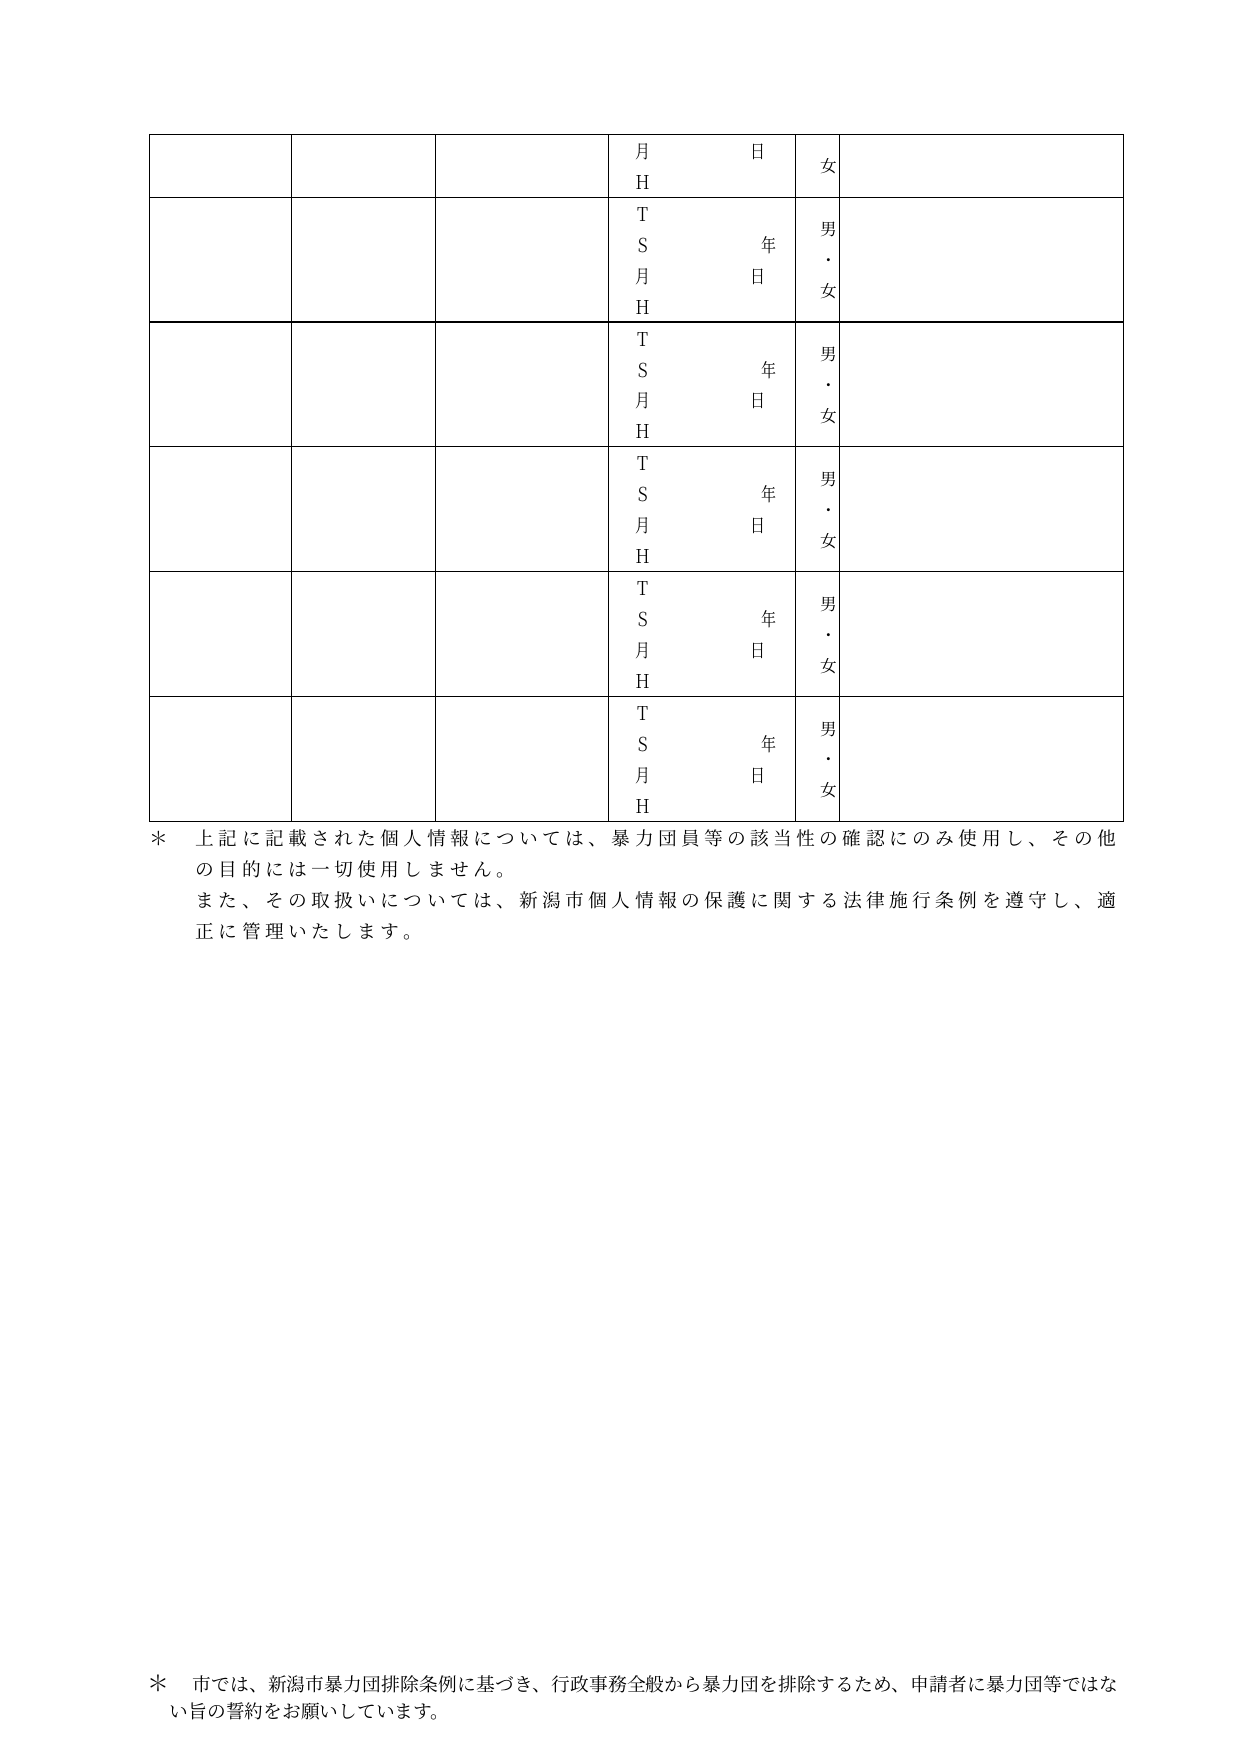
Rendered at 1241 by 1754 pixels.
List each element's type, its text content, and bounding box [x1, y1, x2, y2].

table_cell [840, 447, 1123, 571]
table_cell [840, 198, 1123, 321]
table_cell [436, 447, 608, 571]
table_cell 男 ・ 女 [796, 198, 839, 321]
table_cell 男 ・ 女 [796, 572, 839, 696]
table_cell Ｔ Ｓ 年 月 日 Ｈ [609, 447, 795, 571]
table_cell [292, 135, 435, 197]
table_cell [840, 572, 1123, 696]
table_cell Ｔ Ｓ 年 月 日 Ｈ [609, 323, 795, 446]
table_cell 男 ・ 女 [796, 447, 839, 571]
table_cell [840, 697, 1123, 821]
table_cell [150, 447, 291, 571]
table_cell [436, 198, 608, 321]
table_cell Ｔ Ｓ 年 月 日 Ｈ [609, 135, 795, 197]
table_cell [150, 323, 291, 446]
table_cell [292, 447, 435, 571]
table_cell [150, 198, 291, 321]
table_cell Ｔ Ｓ 年 月 日 Ｈ [609, 697, 795, 821]
list また、その取扱いについては、新潟市個人情報の保護に関する法律施行条例を遵守し、適正に管理いたします。 [187, 883, 1121, 945]
table_cell [436, 135, 608, 197]
table_cell [436, 572, 608, 696]
table_cell [436, 323, 608, 446]
list 上記に記載された個人情報については、暴力団員等の該当性の確認にのみ使用し、その他の目的には一切使用しません。 [149, 822, 1121, 883]
table_cell [436, 697, 608, 821]
table_cell 男 ・ 女 [796, 697, 839, 821]
table_cell [292, 198, 435, 321]
table_cell [840, 135, 1123, 197]
table_cell [150, 697, 291, 821]
table_cell Ｔ Ｓ 年 月 日 Ｈ [609, 572, 795, 696]
table_cell Ｔ Ｓ 年 月 日 Ｈ [609, 198, 795, 321]
table_cell [292, 323, 435, 446]
table_cell 男 ・ 女 [796, 135, 839, 197]
table_cell [840, 323, 1123, 446]
table_cell 男 ・ 女 [796, 323, 839, 446]
table_cell [292, 572, 435, 696]
table_cell [150, 572, 291, 696]
table_cell [292, 697, 435, 821]
table_cell [150, 135, 291, 197]
